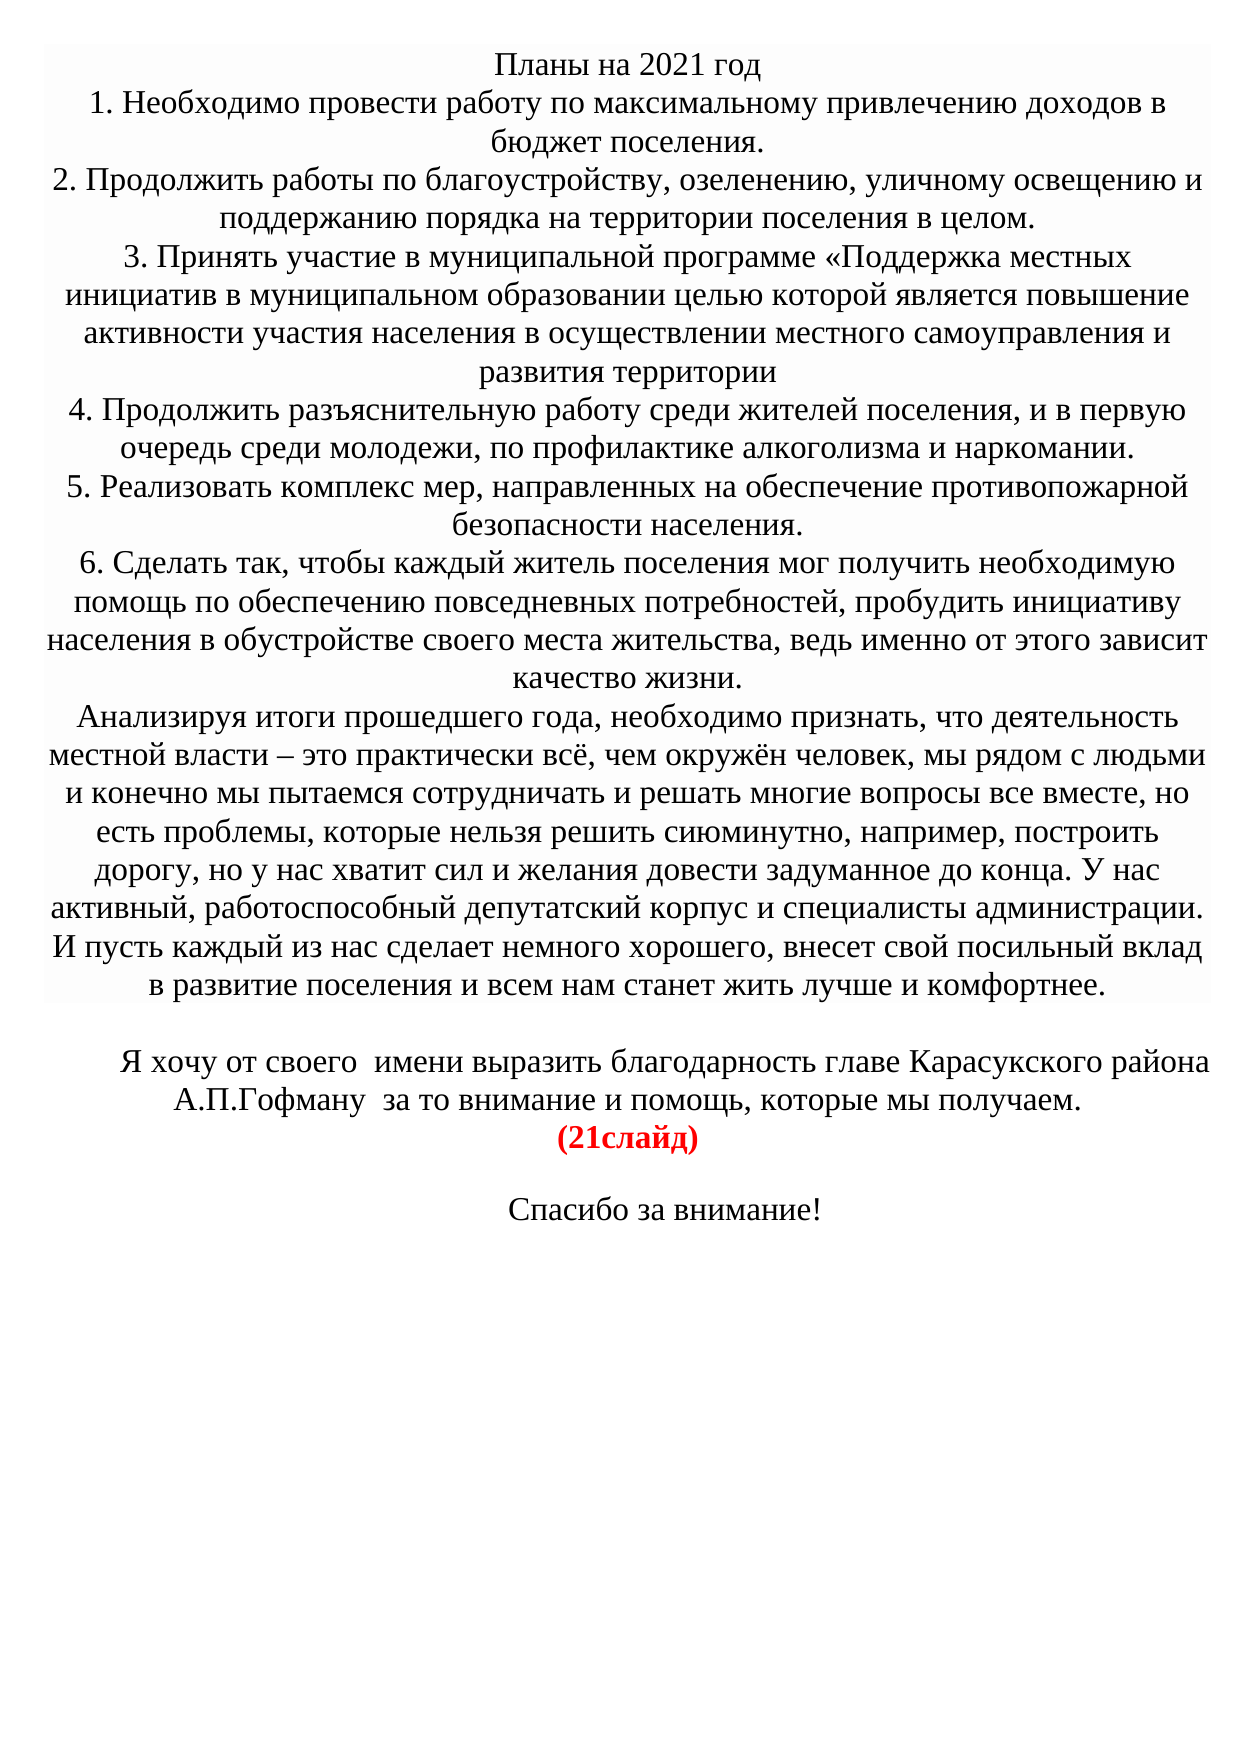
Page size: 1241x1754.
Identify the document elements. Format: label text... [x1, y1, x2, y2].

text 5. Реализовать комплекс мер, направленных на обеспечение противопожарной безопасности населения. [44, 466, 1211, 543]
text 2. Продолжить работы по благоустройству, озеленению, уличному освещению и поддержанию порядка на территории поселения в целом. [44, 159, 1211, 236]
text Спасибо за внимание! [44, 1189, 1211, 1228]
text Анализируя итоги прошедшего года, необходимо признать, что деятельность местной власти – это практически всё, чем окружён человек, мы рядом с людьми и конечно мы пытаемся сотрудничать и решать многие вопросы все вместе, но есть проблемы, которые нельзя решить сиюминутно, например, построить дорогу, но у нас хватит сил и желания довести задуманное до конца. У нас активный, работоспособный депутатский корпус и специалисты администрации. И пусть каждый из нас сделает немного хорошего, внесет свой посильный вклад в развитие поселения и всем нам станет жить лучше и комфортнее. [44, 696, 1211, 1003]
text 3. Принять участие в муниципальной программе «Поддержка местных инициатив в муниципальном образовании целью которой является повышение активности участия населения в осуществлении местного самоуправления и развития территории [44, 236, 1211, 389]
text 6. Сделать так, чтобы каждый житель поселения мог получить необходимую помощь по обеспечению повседневных потребностей, пробудить инициативу населения в обустройстве своего места жительства, ведь именно от этого зависит качество жизни. [44, 543, 1211, 696]
text 4. Продолжить разъяснительную работу среди жителей поселения, и в первую очередь среди молодежи, по профилактике алкоголизма и наркомании. [44, 389, 1211, 466]
text (21слайд) [44, 1118, 1211, 1156]
text Планы на 2021 год [44, 44, 1211, 83]
text 1. Необходимо провести работу по максимальному привлечению доходов в бюджет поселения. [44, 83, 1211, 159]
text Я хочу от своего имени выразить благодарность главе Карасукского района А.П.Гофману за то внимание и помощь, которые мы получаем. [44, 1041, 1211, 1118]
